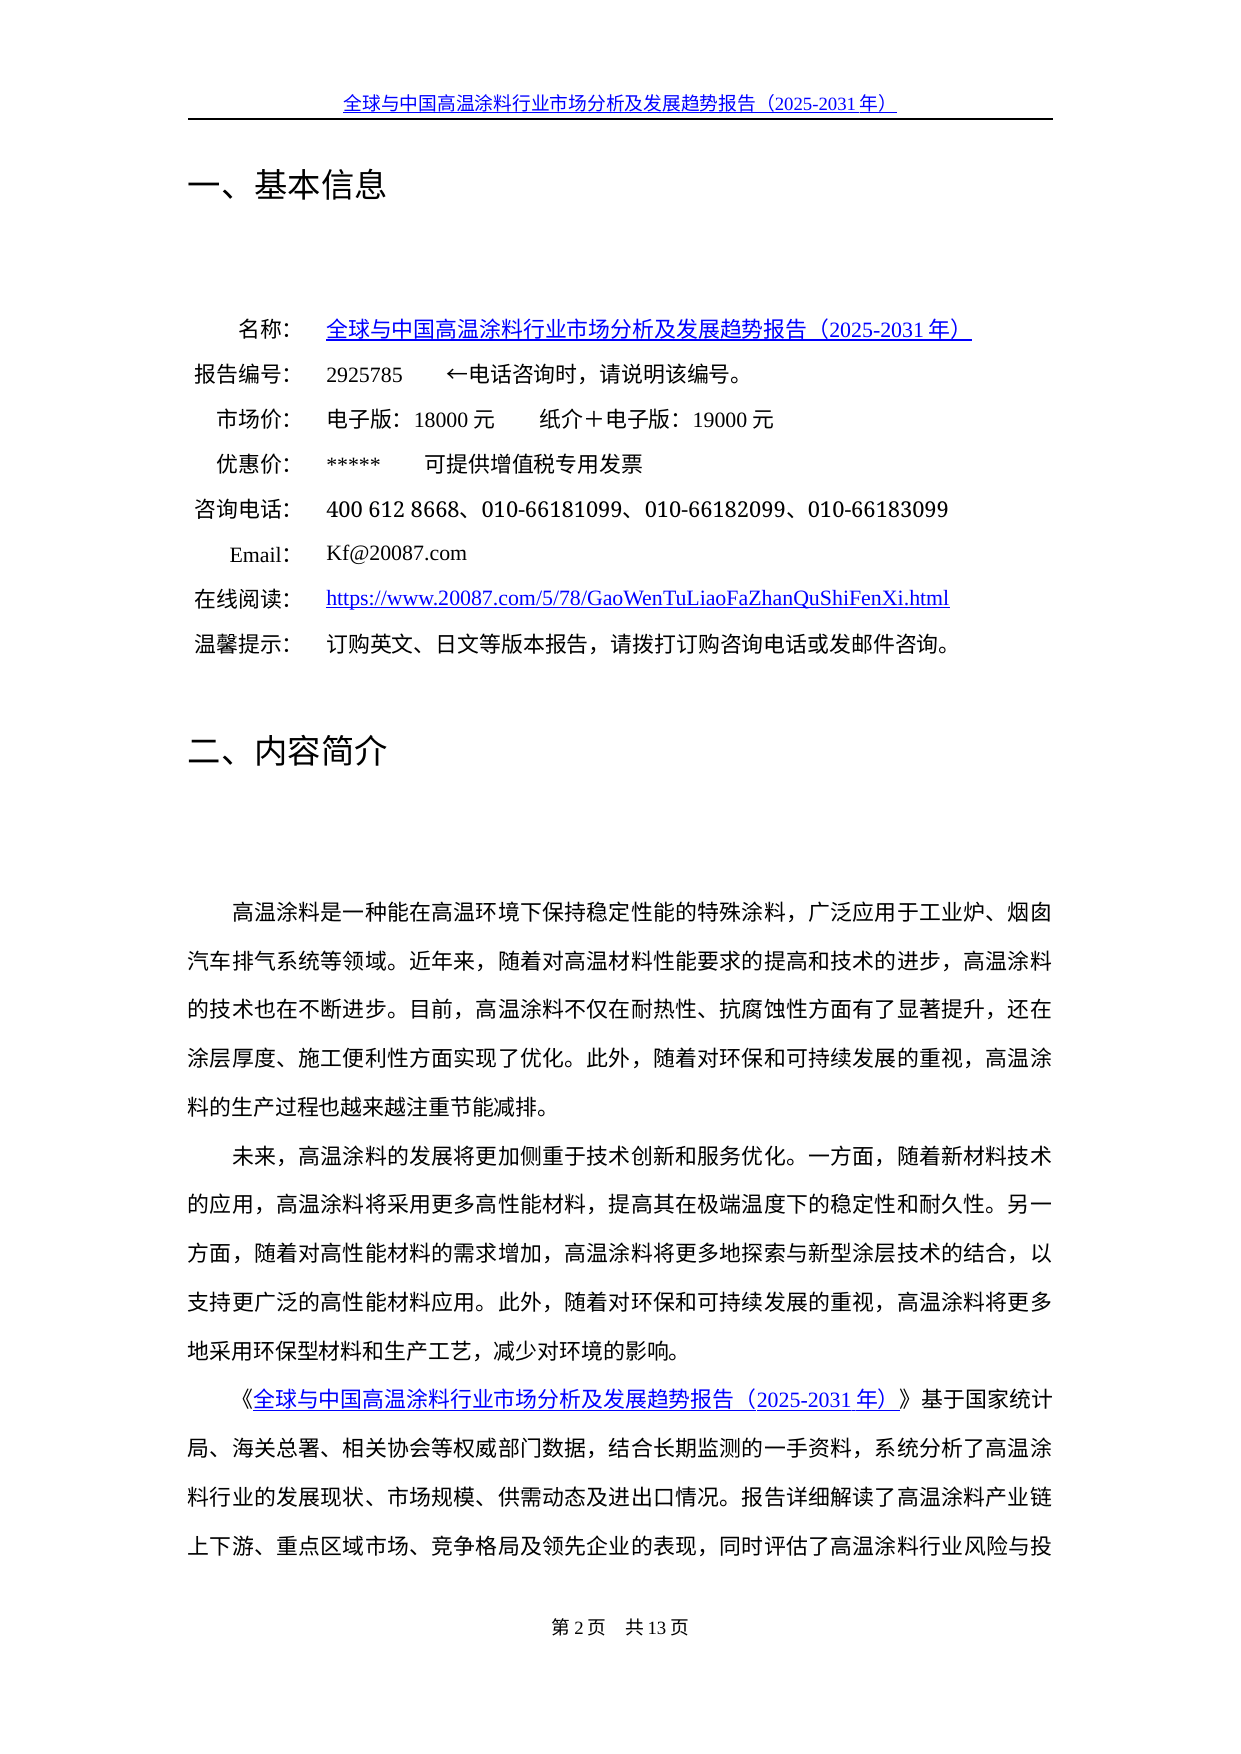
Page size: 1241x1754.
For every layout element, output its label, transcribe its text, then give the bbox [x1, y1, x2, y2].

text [187, 894, 1053, 1561]
table_cell [315, 582, 1073, 627]
table_cell Email： [167, 537, 315, 582]
table_cell 400 612 8668、010-66181099、010-66182099、010-66183099 [315, 492, 1073, 537]
table_cell 电子版：18000 元 纸介＋电子版：19000 元 [315, 402, 1073, 447]
table_header 名称： [167, 312, 315, 357]
table_cell Kf@20087.com [315, 537, 1073, 582]
table_cell 报告编号： [167, 357, 315, 402]
table_cell 温馨提示： [167, 627, 315, 672]
title 一、基本信息 [187, 150, 1053, 215]
table_cell 在线阅读： [167, 582, 315, 627]
table_cell 优惠价： [167, 447, 315, 492]
table_cell ***** 可提供增值税专用发票 [315, 447, 1073, 492]
table_cell 市场价： [167, 402, 315, 447]
table_cell 2925785 ←电话咨询时，请说明该编号。 [315, 357, 1073, 402]
table_cell 订购英文、日文等版本报告，请拨打订购咨询电话或发邮件咨询。 [315, 627, 1073, 672]
table_cell 咨询电话： [167, 492, 315, 537]
table_header 全球与中国高温涂料行业市场分析及发展趋势报告（2025-2031年） [315, 312, 1073, 357]
title 二、内容简介 [187, 717, 1053, 782]
